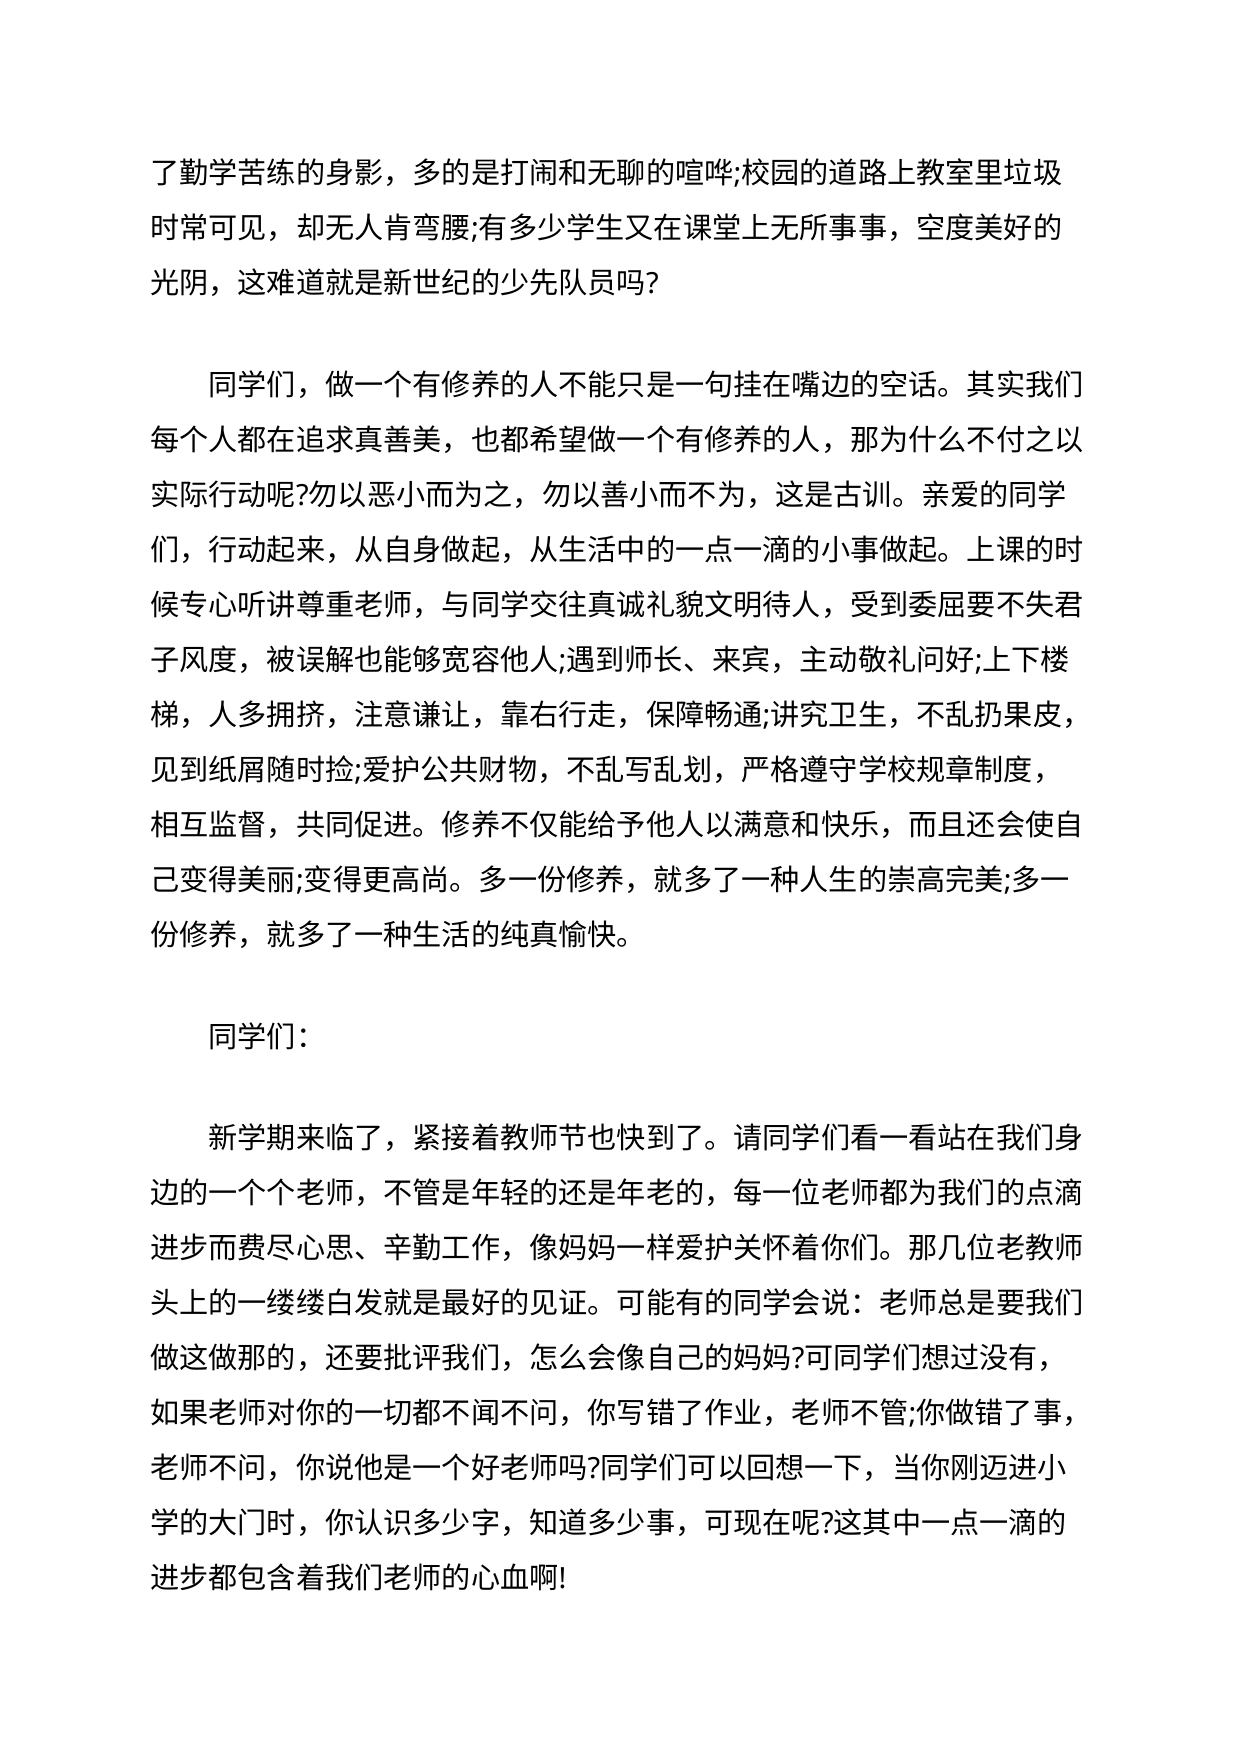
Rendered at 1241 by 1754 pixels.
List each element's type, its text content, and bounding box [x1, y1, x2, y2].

text 新学期来临了，紧接着教师节也快到了。请同学们看一看站在我们身边的一个个老师，不管是年轻的还是年老的，每一位老师都为我们的点滴进步而费尽心思、辛勤工作，像妈妈一样爱护关怀着你们。那几位老教师头上的一缕缕白发就是最好的见证。可能有的同学会说：老师总是要我们做这做那的，还要批评我们，怎么会像自己的妈妈?可同学们想过没有，如果老师对你的一切都不闻不问，你写错了作业，老师不管;你做错了事，老师不问，你说他是一个好老师吗?同学们可以回想一下，当你刚迈进小学的大门时，你认识多少字，知道多少事，可现在呢?这其中一点一滴的进步都包含着我们老师的心血啊! [150, 1115, 1090, 1597]
text 同学们： [150, 1013, 1090, 1056]
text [150, 150, 1090, 302]
text 同学们，做一个有修养的人不能只是一句挂在嘴边的空话。其实我们每个人都在追求真善美，也都希望做一个有修养的人，那为什么不付之以实际行动呢?勿以恶小而为之，勿以善小而不为，这是古训。亲爱的同学们，行动起来，从自身做起，从生活中的一点一滴的小事做起。上课的时候专心听讲尊重老师，与同学交往真诚礼貌文明待人，受到委屈要不失君子风度，被误解也能够宽容他人;遇到师长、来宾，主动敬礼问好;上下楼梯，人多拥挤，注意谦让，靠右行走，保障畅通;讲究卫生，不乱扔果皮，见到纸屑随时捡;爱护公共财物，不乱写乱划，严格遵守学校规章制度，相互监督，共同促进。修养不仅能给予他人以满意和快乐，而且还会使自己变得美丽;变得更高尚。多一份修养，就多了一种人生的崇高完美;多一份修养，就多了一种生活的纯真愉快。 [150, 362, 1090, 954]
